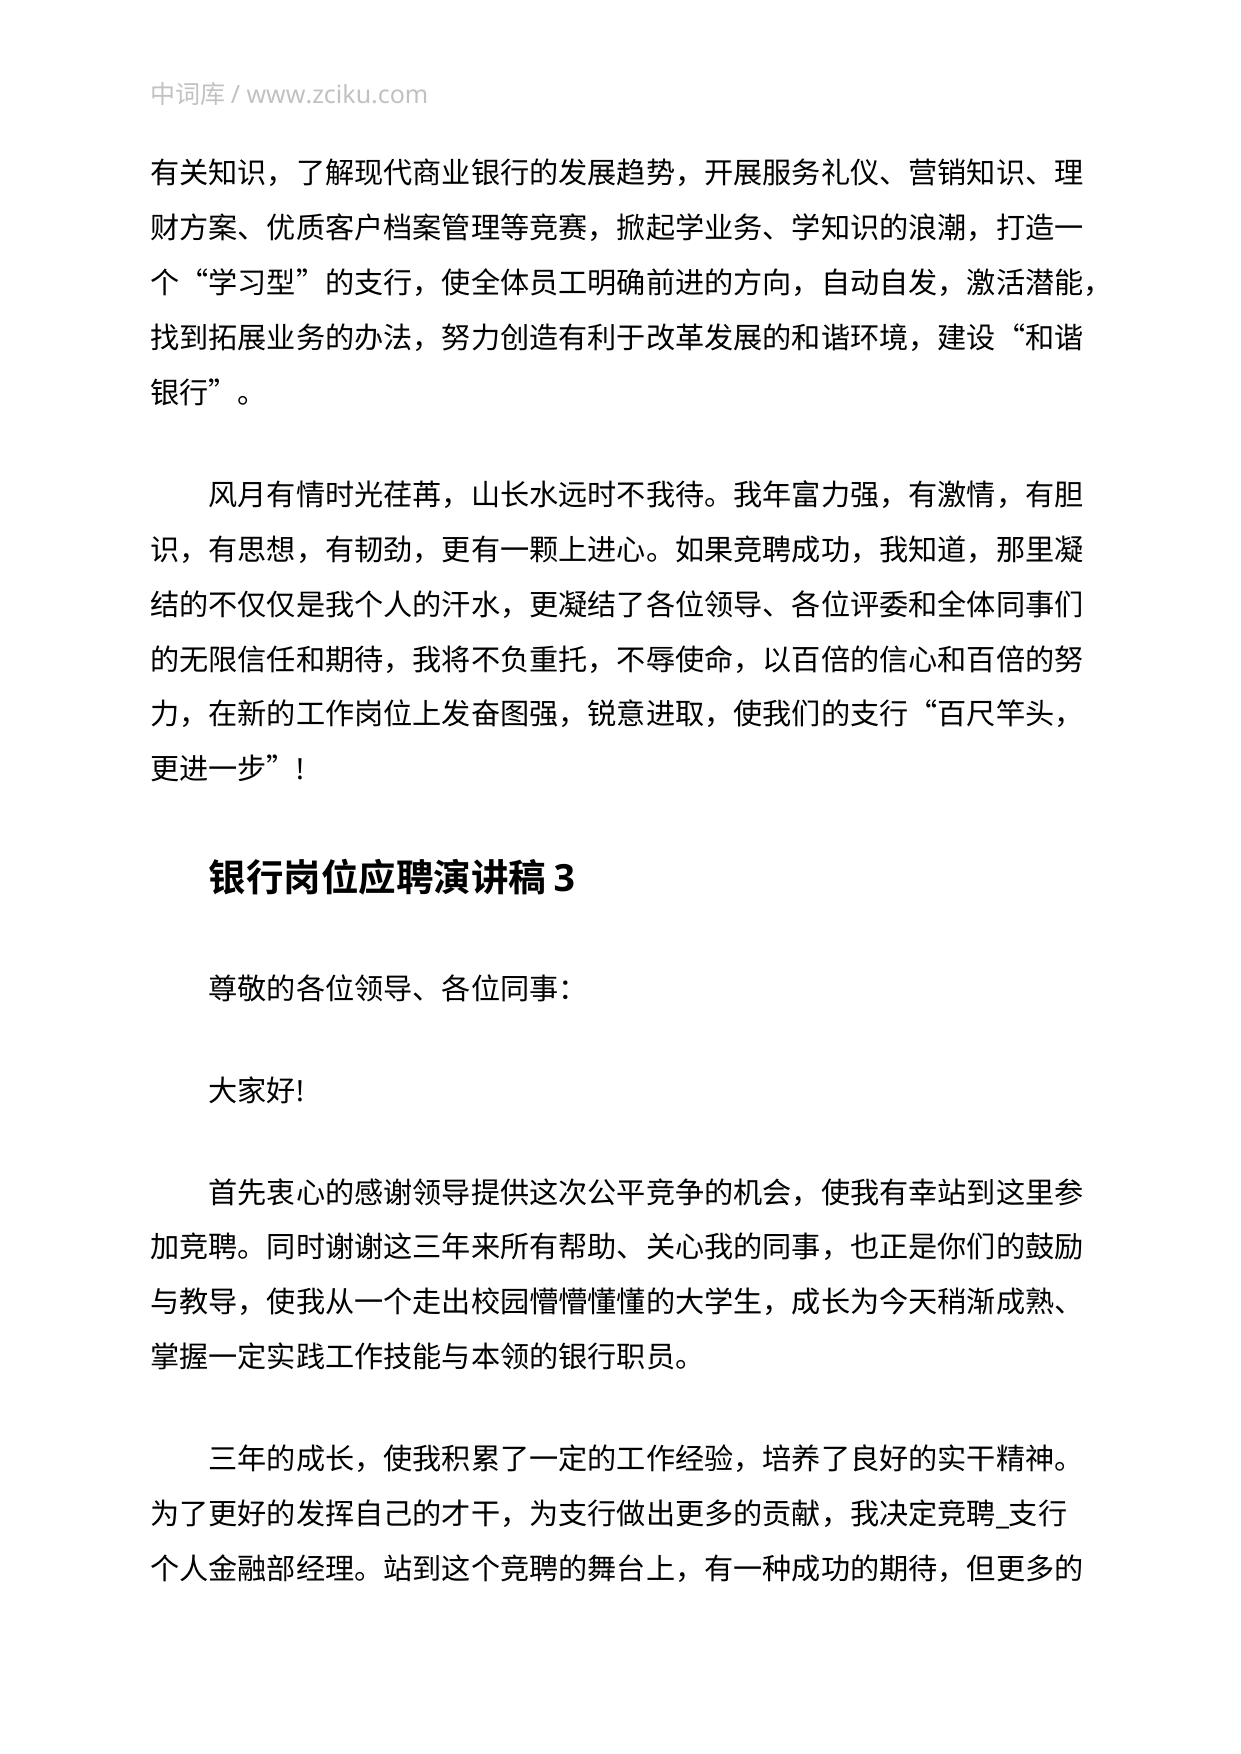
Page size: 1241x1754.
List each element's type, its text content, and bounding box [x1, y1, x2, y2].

text 风月有情时光荏苒，山长水远时不我待。我年富力强，有激情，有胆识，有思想，有韧劲，更有一颗上进心。如果竞聘成功，我知道，那里凝结的不仅仅是我个人的汗水，更凝结了各位领导、各位评委和全体同事们的无限信任和期待，我将不负重托，不辱使命，以百倍的信心和百倍的努力，在新的工作岗位上发奋图强，锐意进取，使我们的支行“百尺竿头，更进一步”! [150, 471, 1090, 788]
text 尊敬的各位领导、各位同事： [150, 965, 1090, 1008]
text 大家好! [150, 1067, 1090, 1109]
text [150, 150, 1090, 412]
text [150, 1436, 1090, 1588]
text 银行岗位应聘演讲稿3 [150, 848, 1090, 902]
text 首先衷心的感谢领导提供这次公平竞争的机会，使我有幸站到这里参加竞聘。同时谢谢这三年来所有帮助、关心我的同事，也正是你们的鼓励与教导，使我从一个走出校园懵懵懂懂的大学生，成长为今天稍渐成熟、掌握一定实践工作技能与本领的银行职员。 [150, 1169, 1090, 1376]
